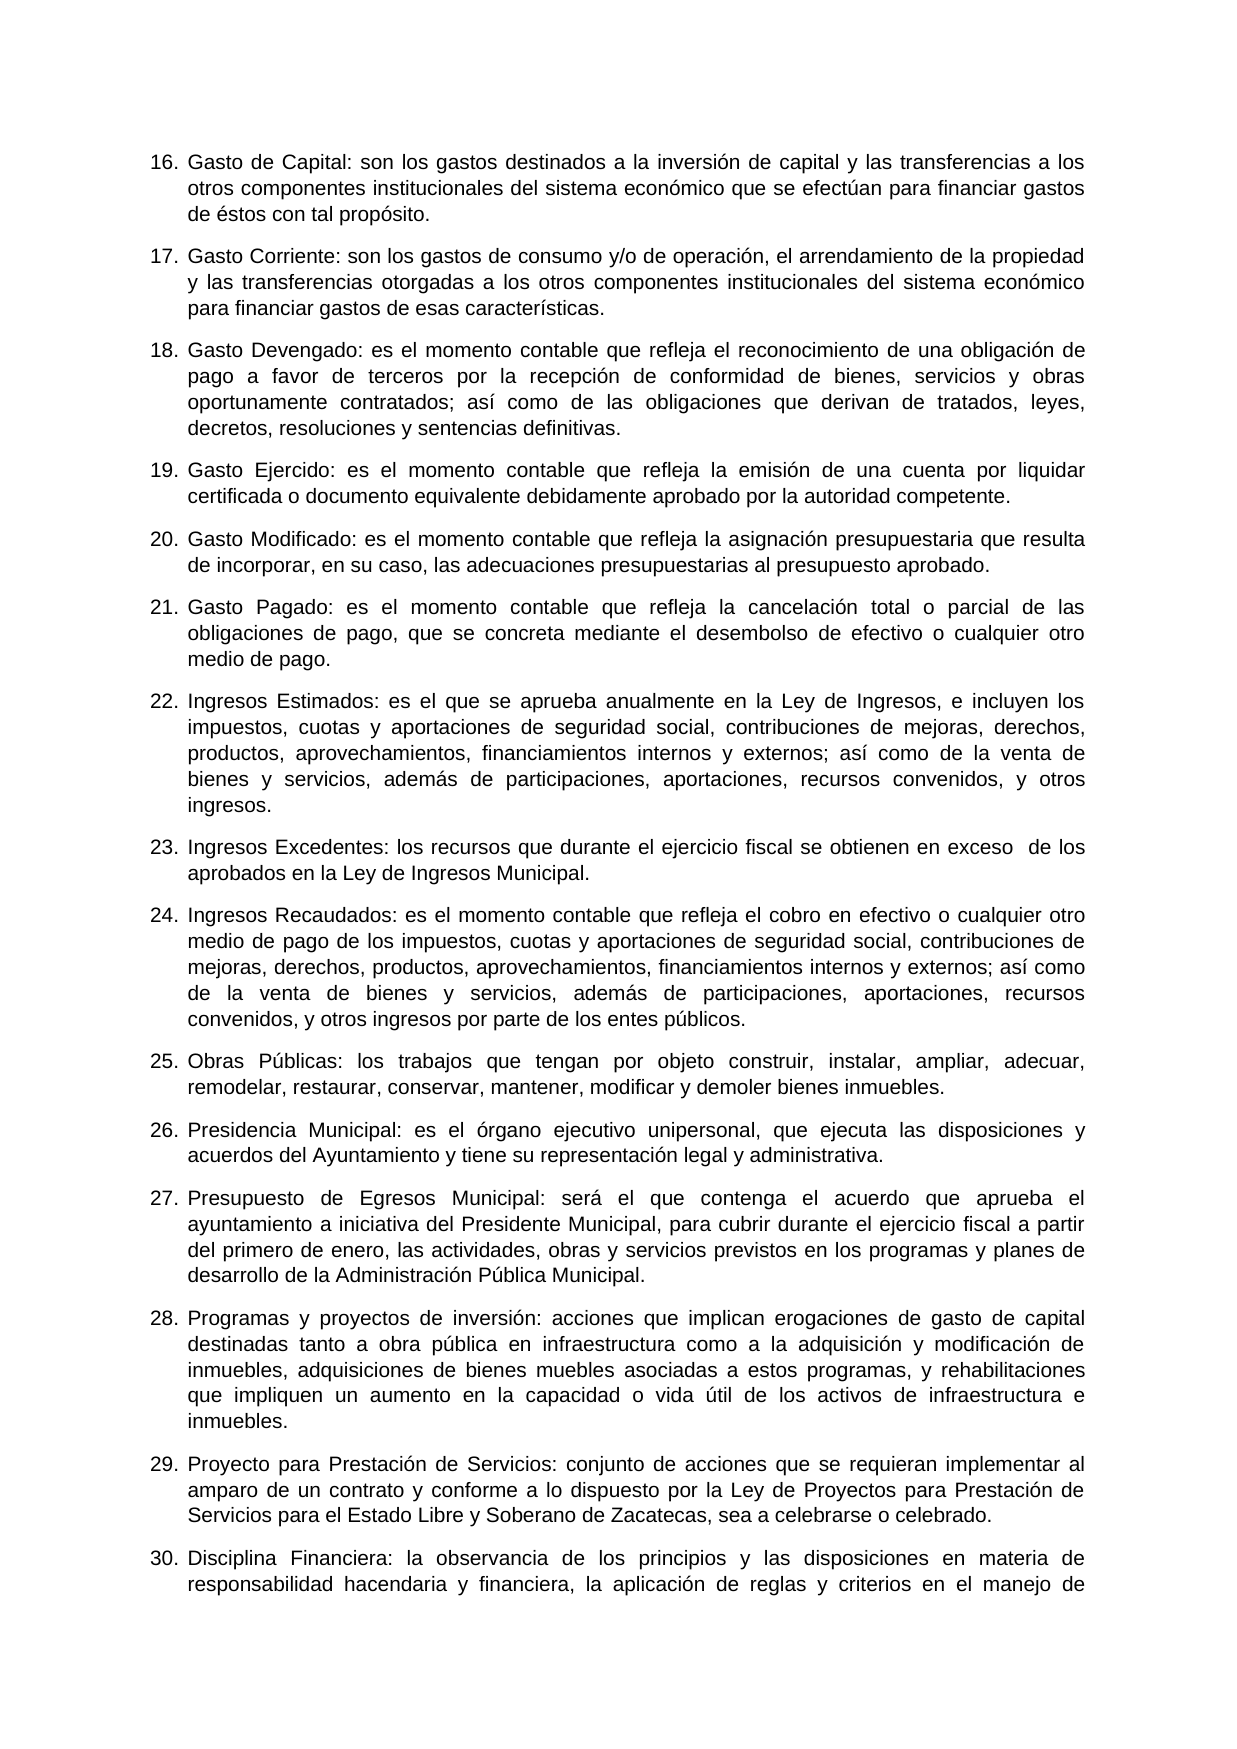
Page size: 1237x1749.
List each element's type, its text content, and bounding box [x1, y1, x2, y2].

list Presidencia Municipal: es el órgano ejecutivo unipersonal, que ejecuta las disposiciones y acuerdos del Ayuntamiento y tiene su representación legal y administrativa. [150, 1117, 1086, 1167]
list Gasto Pagado: es el momento contable que refleja la cancelación total o parcial de las obligaciones de pago, que se concreta mediante el desembolso de efectivo o cualquier otro medio de pago. [150, 595, 1086, 671]
list Ingresos Estimados: es el que se aprueba anualmente en la Ley de Ingresos, e incluyen los impuestos, cuotas y aportaciones de seguridad social, contribuciones de mejoras, derechos, productos, aprovechamientos, financiamientos internos y externos; así como de la venta de bienes y servicios, además de participaciones, aportaciones, recursos convenidos, y otros ingresos. [150, 689, 1086, 816]
list Gasto Devengado: es el momento contable que refleja el reconocimiento de una obligación de pago a favor de terceros por la recepción de conformidad de bienes, servicios y obras oportunamente contratados; así como de las obligaciones que derivan de tratados, leyes, decretos, resoluciones y sentencias definitivas. [150, 338, 1086, 440]
list Gasto Ejercido: es el momento contable que refleja la emisión de una cuenta por liquidar certificada o documento equivalente debidamente aprobado por la autoridad competente. [150, 458, 1086, 508]
list Gasto de Capital: son los gastos destinados a la inversión de capital y las transferencias a los otros componentes institucionales del sistema económico que se efectúan para financiar gastos de éstos con tal propósito. [150, 150, 1086, 226]
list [150, 1546, 1086, 1596]
list Programas y proyectos de inversión: acciones que implican erogaciones de gasto de capital destinadas tanto a obra pública en infraestructura como a la adquisición y modificación de inmuebles, adquisiciones de bienes muebles asociadas a estos programas, y rehabilitaciones que impliquen un aumento en la capacidad o vida útil de los activos de infraestructura e inmuebles. [150, 1306, 1086, 1433]
list Presupuesto de Egresos Municipal: será el que contenga el acuerdo que aprueba el ayuntamiento a iniciativa del Presidente Municipal, para cubrir durante el ejercicio fiscal a partir del primero de enero, las actividades, obras y servicios previstos en los programas y planes de desarrollo de la Administración Pública Municipal. [150, 1186, 1086, 1287]
list Ingresos Recaudados: es el momento contable que refleja el cobro en efectivo o cualquier otro medio de pago de los impuestos, cuotas y aportaciones de seguridad social, contribuciones de mejoras, derechos, productos, aprovechamientos, financiamientos internos y externos; así como de la venta de bienes y servicios, además de participaciones, aportaciones, recursos convenidos, y otros ingresos por parte de los entes públicos. [150, 903, 1086, 1031]
list Gasto Corriente: son los gastos de consumo y/o de operación, el arrendamiento de la propiedad y las transferencias otorgadas a los otros componentes institucionales del sistema económico para financiar gastos de esas características. [150, 244, 1086, 320]
list Obras Públicas: los trabajos que tengan por objeto construir, instalar, ampliar, adecuar, remodelar, restaurar, conservar, mantener, modificar y demoler bienes inmuebles. [150, 1049, 1086, 1099]
list Ingresos Excedentes: los recursos que durante el ejercicio fiscal se obtienen en exceso de los aprobados en la Ley de Ingresos Municipal. [150, 835, 1086, 885]
list Proyecto para Prestación de Servicios: conjunto de acciones que se requieran implementar al amparo de un contrato y conforme a lo dispuesto por la Ley de Proyectos para Prestación de Servicios para el Estado Libre y Soberano de Zacatecas, sea a celebrarse o celebrado. [150, 1452, 1086, 1527]
list Gasto Modificado: es el momento contable que refleja la asignación presupuestaria que resulta de incorporar, en su caso, las adecuaciones presupuestarias al presupuesto aprobado. [150, 527, 1086, 576]
